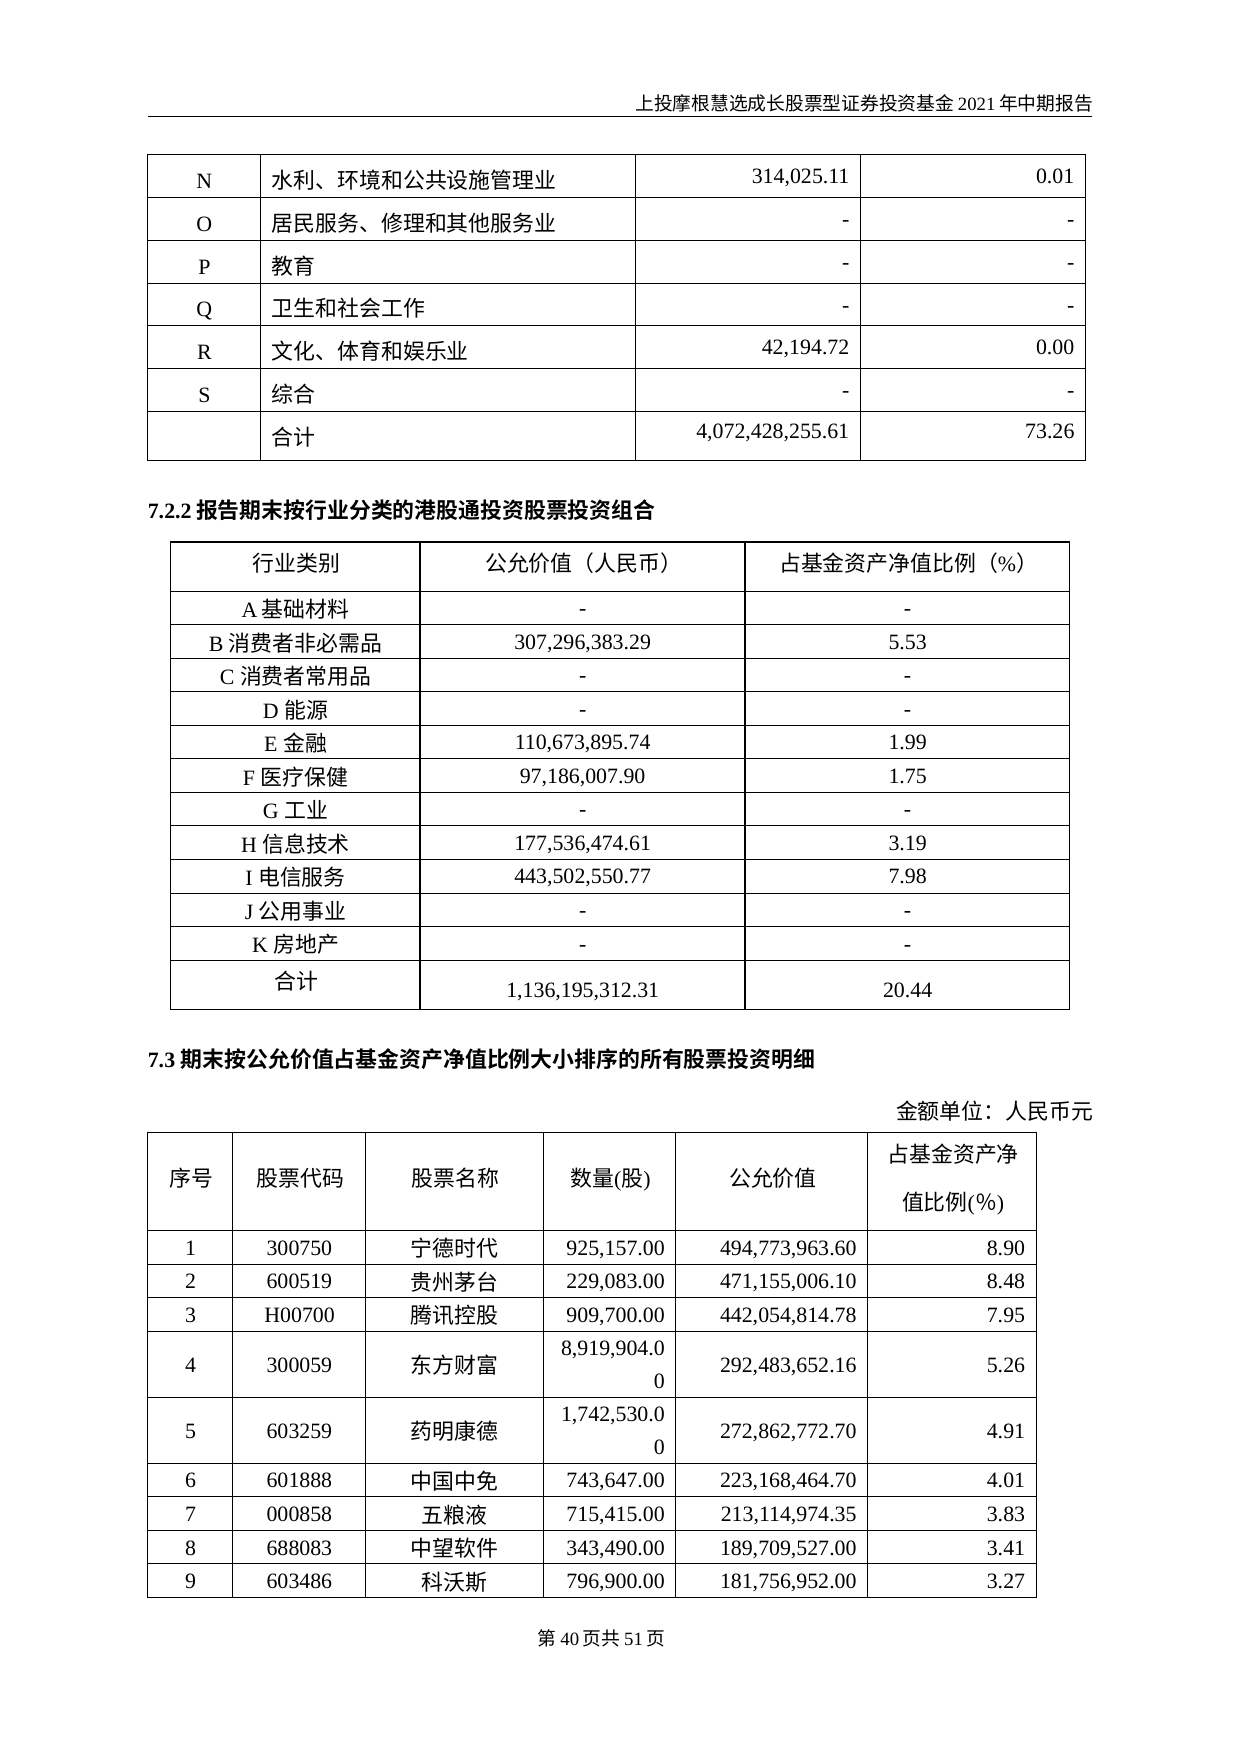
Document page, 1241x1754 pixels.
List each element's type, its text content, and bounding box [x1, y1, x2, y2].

table_cell 715,415.00 [544, 1497, 675, 1530]
table_cell J 公用事业 [171, 894, 419, 926]
table_cell 442,054,814.78 [676, 1298, 867, 1331]
table_cell 743,647.00 [544, 1464, 675, 1496]
table_cell 7 [148, 1497, 232, 1530]
table_cell - [636, 241, 860, 282]
table_cell 601888 [233, 1464, 365, 1496]
table_cell - [636, 284, 860, 325]
table_cell - [636, 369, 860, 411]
table_cell 科沃斯 [366, 1564, 543, 1597]
table_header 公允价值 [676, 1133, 867, 1230]
table_cell 909,700.00 [544, 1298, 675, 1331]
table_header 数量(股) [544, 1133, 675, 1230]
table_cell 189,709,527.00 [676, 1531, 867, 1563]
table_cell - [746, 592, 1069, 624]
table_cell 20.44 [746, 961, 1069, 1008]
table_cell - [861, 198, 1085, 240]
table_cell 603486 [233, 1564, 365, 1597]
table_cell R [148, 326, 260, 368]
table_cell 东方财富 [366, 1332, 543, 1397]
table_cell 73.26 [861, 412, 1085, 459]
text 金额单位：人民币元 [149, 1093, 1092, 1126]
table_cell 文化、体育和娱乐业 [261, 326, 635, 368]
table_header 占基金资产净值比例(％) [868, 1133, 1036, 1230]
table_cell - [861, 284, 1085, 325]
table_cell - [421, 793, 744, 825]
table_cell H 信息技术 [171, 826, 419, 859]
subtitle 7.3 期末按公允价值占基金资产净值比例大小排序的所有股票投资明细 [148, 1042, 1092, 1074]
table_cell 181,756,952.00 [676, 1564, 867, 1597]
table_cell 居民服务、修理和其他服务业 [261, 198, 635, 240]
table_cell 42,194.72 [636, 326, 860, 368]
table_header 公允价值（人民币） [421, 543, 744, 591]
table_cell 443,502,550.77 [421, 860, 744, 892]
table_cell 8.90 [868, 1231, 1036, 1263]
table_cell 4.01 [868, 1464, 1036, 1496]
table_cell 教育 [261, 241, 635, 282]
table_cell 6 [148, 1464, 232, 1496]
table_cell O [148, 198, 260, 240]
table_cell 343,490.00 [544, 1531, 675, 1563]
table_cell 4 [148, 1332, 232, 1397]
table_cell 卫生和社会工作 [261, 284, 635, 325]
table_cell - [746, 659, 1069, 691]
table_cell 223,168,464.70 [676, 1464, 867, 1496]
table_cell K 房地产 [171, 927, 419, 959]
table_cell 5.53 [746, 625, 1069, 658]
table_cell P [148, 241, 260, 282]
table_cell 688083 [233, 1531, 365, 1563]
table_cell 213,114,974.35 [676, 1497, 867, 1530]
table_cell 1,136,195,312.31 [421, 961, 744, 1008]
table_cell 292,483,652.16 [676, 1332, 867, 1397]
table_cell 7.98 [746, 860, 1069, 892]
table_cell 药明康德 [366, 1398, 543, 1463]
table_cell 307,296,383.29 [421, 625, 744, 658]
table_cell - [746, 894, 1069, 926]
table_cell 8.48 [868, 1265, 1036, 1297]
table_cell 3.27 [868, 1564, 1036, 1597]
table_cell 宁德时代 [366, 1231, 543, 1263]
table_cell 600519 [233, 1265, 365, 1297]
table_cell 4,072,428,255.61 [636, 412, 860, 459]
table_cell 2 [148, 1265, 232, 1297]
table_cell 综合 [261, 369, 635, 411]
table_cell - [421, 592, 744, 624]
table_cell 五粮液 [366, 1497, 543, 1530]
table_cell 603259 [233, 1398, 365, 1463]
table_cell 腾讯控股 [366, 1298, 543, 1331]
table_cell I 电信服务 [171, 860, 419, 892]
table_cell - [861, 241, 1085, 282]
table_cell - [746, 793, 1069, 825]
table_cell 471,155,006.10 [676, 1265, 867, 1297]
table_cell 1.75 [746, 759, 1069, 792]
table_cell - [746, 927, 1069, 959]
table_cell 合计 [171, 961, 419, 1008]
table_cell 3.41 [868, 1531, 1036, 1563]
table_cell 中国中免 [366, 1464, 543, 1496]
table_cell 0.01 [861, 155, 1085, 197]
table_header 行业类别 [171, 543, 419, 591]
table_cell - [746, 692, 1069, 725]
table_cell 5.26 [868, 1332, 1036, 1397]
table_cell 贵州茅台 [366, 1265, 543, 1297]
table_cell 7.95 [868, 1298, 1036, 1331]
table_cell A 基础材料 [171, 592, 419, 624]
table_cell 300750 [233, 1231, 365, 1263]
table_cell H00700 [233, 1298, 365, 1331]
table_cell 314,025.11 [636, 155, 860, 197]
table_header 占基金资产净值比例（%） [746, 543, 1069, 591]
table_cell 合计 [261, 412, 635, 459]
text 7.2.2报告期末按行业分类的港股通投资股票投资组合 [148, 493, 1092, 526]
table_cell 3.83 [868, 1497, 1036, 1530]
table_cell Q [148, 284, 260, 325]
table_cell - [861, 369, 1085, 411]
table_cell - [421, 692, 744, 725]
table_cell B 消费者非必需品 [171, 625, 419, 658]
table_cell - [421, 659, 744, 691]
table_cell N [148, 155, 260, 197]
table_cell 3.19 [746, 826, 1069, 859]
table_cell S [148, 369, 260, 411]
table_cell 9 [148, 1564, 232, 1597]
table_cell - [421, 894, 744, 926]
table_cell F 医疗保健 [171, 759, 419, 792]
table_cell 1 [148, 1231, 232, 1263]
table_header 股票代码 [233, 1133, 365, 1230]
table_cell 796,900.00 [544, 1564, 675, 1597]
table_header 股票名称 [366, 1133, 543, 1230]
table_cell 229,083.00 [544, 1265, 675, 1297]
table_cell D 能源 [171, 692, 419, 725]
table_cell 000858 [233, 1497, 365, 1530]
table_cell - [421, 927, 744, 959]
table_header 序号 [148, 1133, 232, 1230]
table_cell 97,186,007.90 [421, 759, 744, 792]
table_cell G 工业 [171, 793, 419, 825]
table_cell 3 [148, 1298, 232, 1331]
table_cell 1,742,530.00 [544, 1398, 675, 1463]
table_cell 110,673,895.74 [421, 726, 744, 758]
table_cell 494,773,963.60 [676, 1231, 867, 1263]
table_cell 8 [148, 1531, 232, 1563]
table_cell 8,919,904.00 [544, 1332, 675, 1397]
table_cell 300059 [233, 1332, 365, 1397]
table_cell C 消费者常用品 [171, 659, 419, 691]
table_cell 272,862,772.70 [676, 1398, 867, 1463]
table_cell 5 [148, 1398, 232, 1463]
table_cell 925,157.00 [544, 1231, 675, 1263]
table_cell 中望软件 [366, 1531, 543, 1563]
table_cell 水利、环境和公共设施管理业 [261, 155, 635, 197]
table_cell 0.00 [861, 326, 1085, 368]
table_cell [148, 412, 260, 459]
table_cell 4.91 [868, 1398, 1036, 1463]
table_cell E 金融 [171, 726, 419, 758]
table_cell 177,536,474.61 [421, 826, 744, 859]
table_cell 1.99 [746, 726, 1069, 758]
table_cell - [636, 198, 860, 240]
